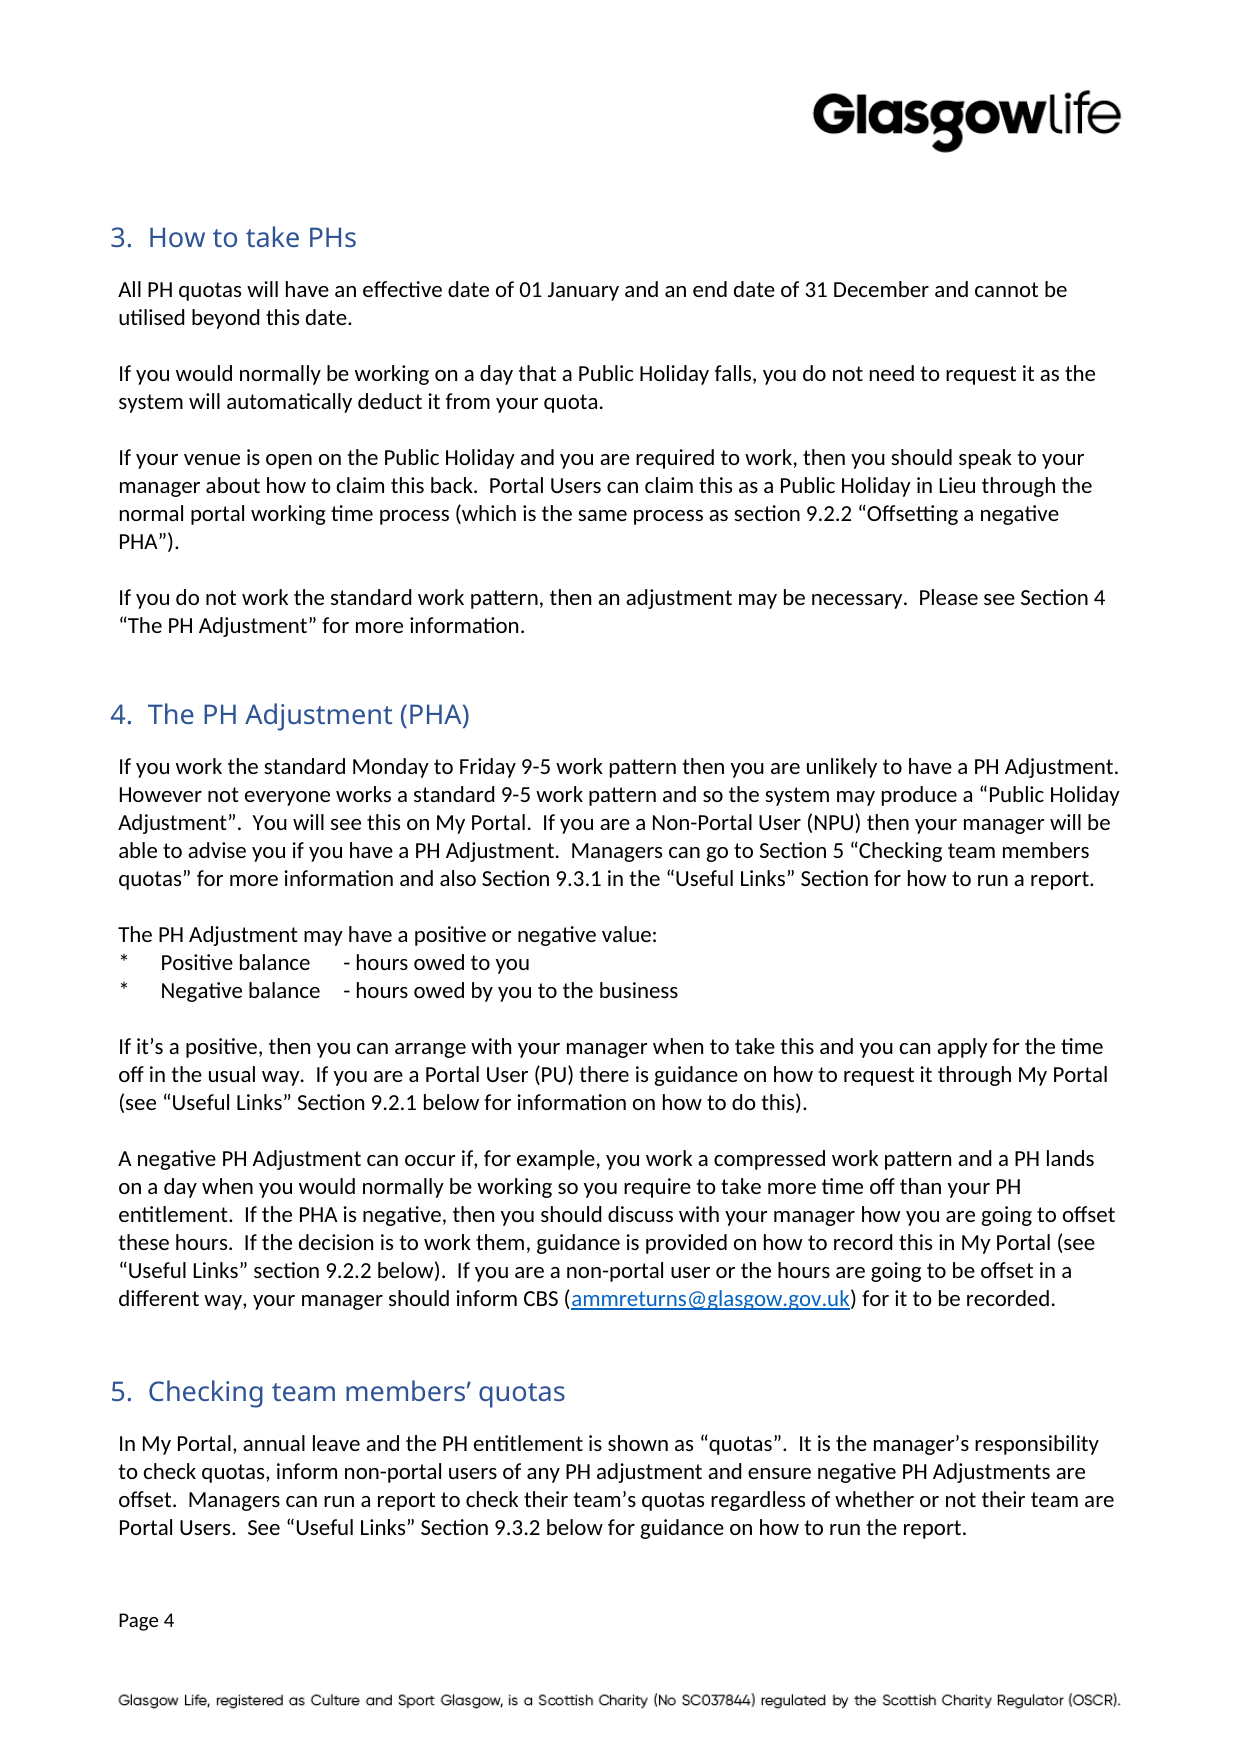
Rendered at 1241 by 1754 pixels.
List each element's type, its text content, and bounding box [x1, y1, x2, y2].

list Checking team members’ quotas [110, 1372, 1122, 1409]
text * Negative balance - hours owed by you to the business [118, 976, 1122, 1004]
text If your venue is open on the Public Holiday and you are required to work, then you should speak to your manager about how to claim this back. Portal Users can claim this as a Public Holiday in Lieu through the normal portal working time process (which is the same process as section 9.2.2 “Offsetting a negative PHA”). [118, 443, 1122, 555]
text If you do not work the standard work pattern, then an adjustment may be necessary. Please see Section 4 [118, 583, 1122, 611]
text * Positive balance - hours owed to you [118, 948, 1122, 976]
picture [1, 2, 1239, 1754]
text If it’s a positive, then you can arrange with your manager when to take this and you can apply for the time off in the usual way. If you are a Portal User (PU) there is guidance on how to request it through My Portal (see “Useful Links” Section 9.2.1 below for information on how to do this). [118, 1032, 1122, 1116]
text In My Portal, annual leave and the PH entitlement is shown as “quotas”. It is the manager’s responsibility to check quotas, inform non-portal users of any PH adjustment and ensure negative PH Adjustments are offset. Managers can run a report to check their team’s quotas regardless of whether or not their team are Portal Users. See “Useful Links” Section 9.3.2 below for guidance on how to run the report. [118, 1429, 1122, 1541]
text If you work the standard Monday to Friday 9-5 work pattern then you are unlikely to have a PH Adjustment. However not everyone works a standard 9-5 work pattern and so the system may produce a “Public Holiday Adjustment”. You will see this on My Portal. If you are a Non-Portal User (NPU) then your manager will be able to advise you if you have a PH Adjustment. Managers can go to Section 5 “Checking team members quotas” for more information and also Section 9.3.1 in the “Useful Links” Section for how to run a report. [118, 752, 1122, 892]
text If you would normally be working on a day that a Public Holiday falls, you do not need to request it as the system will automatically deduct it from your quota. [118, 359, 1122, 415]
text All PH quotas will have an effective date of 01 January and an end date of 31 December and cannot be utilised beyond this date. [118, 275, 1122, 331]
list The PH Adjustment (PHA) [110, 695, 1122, 732]
list How to take PHs [110, 218, 1122, 255]
text The PH Adjustment may have a positive or negative value: [118, 920, 1122, 948]
text “The PH Adjustment” for more information. [118, 611, 1122, 639]
text A negative PH Adjustment can occur if, for example, you work a compressed work pattern and a PH lands on a day when you would normally be working so you require to take more time off than your PH entitlement. If the PHA is negative, then you should discuss with your manager how you are going to offset these hours. If the decision is to work them, guidance is provided on how to record this in My Portal (see “Useful Links” section 9.2.2 below). If you are a non-portal user or the hours are going to be offset in a different way, your manager should inform CBS (ammreturns@glasgow.gov.uk) for it to be recorded. [118, 1144, 1122, 1312]
